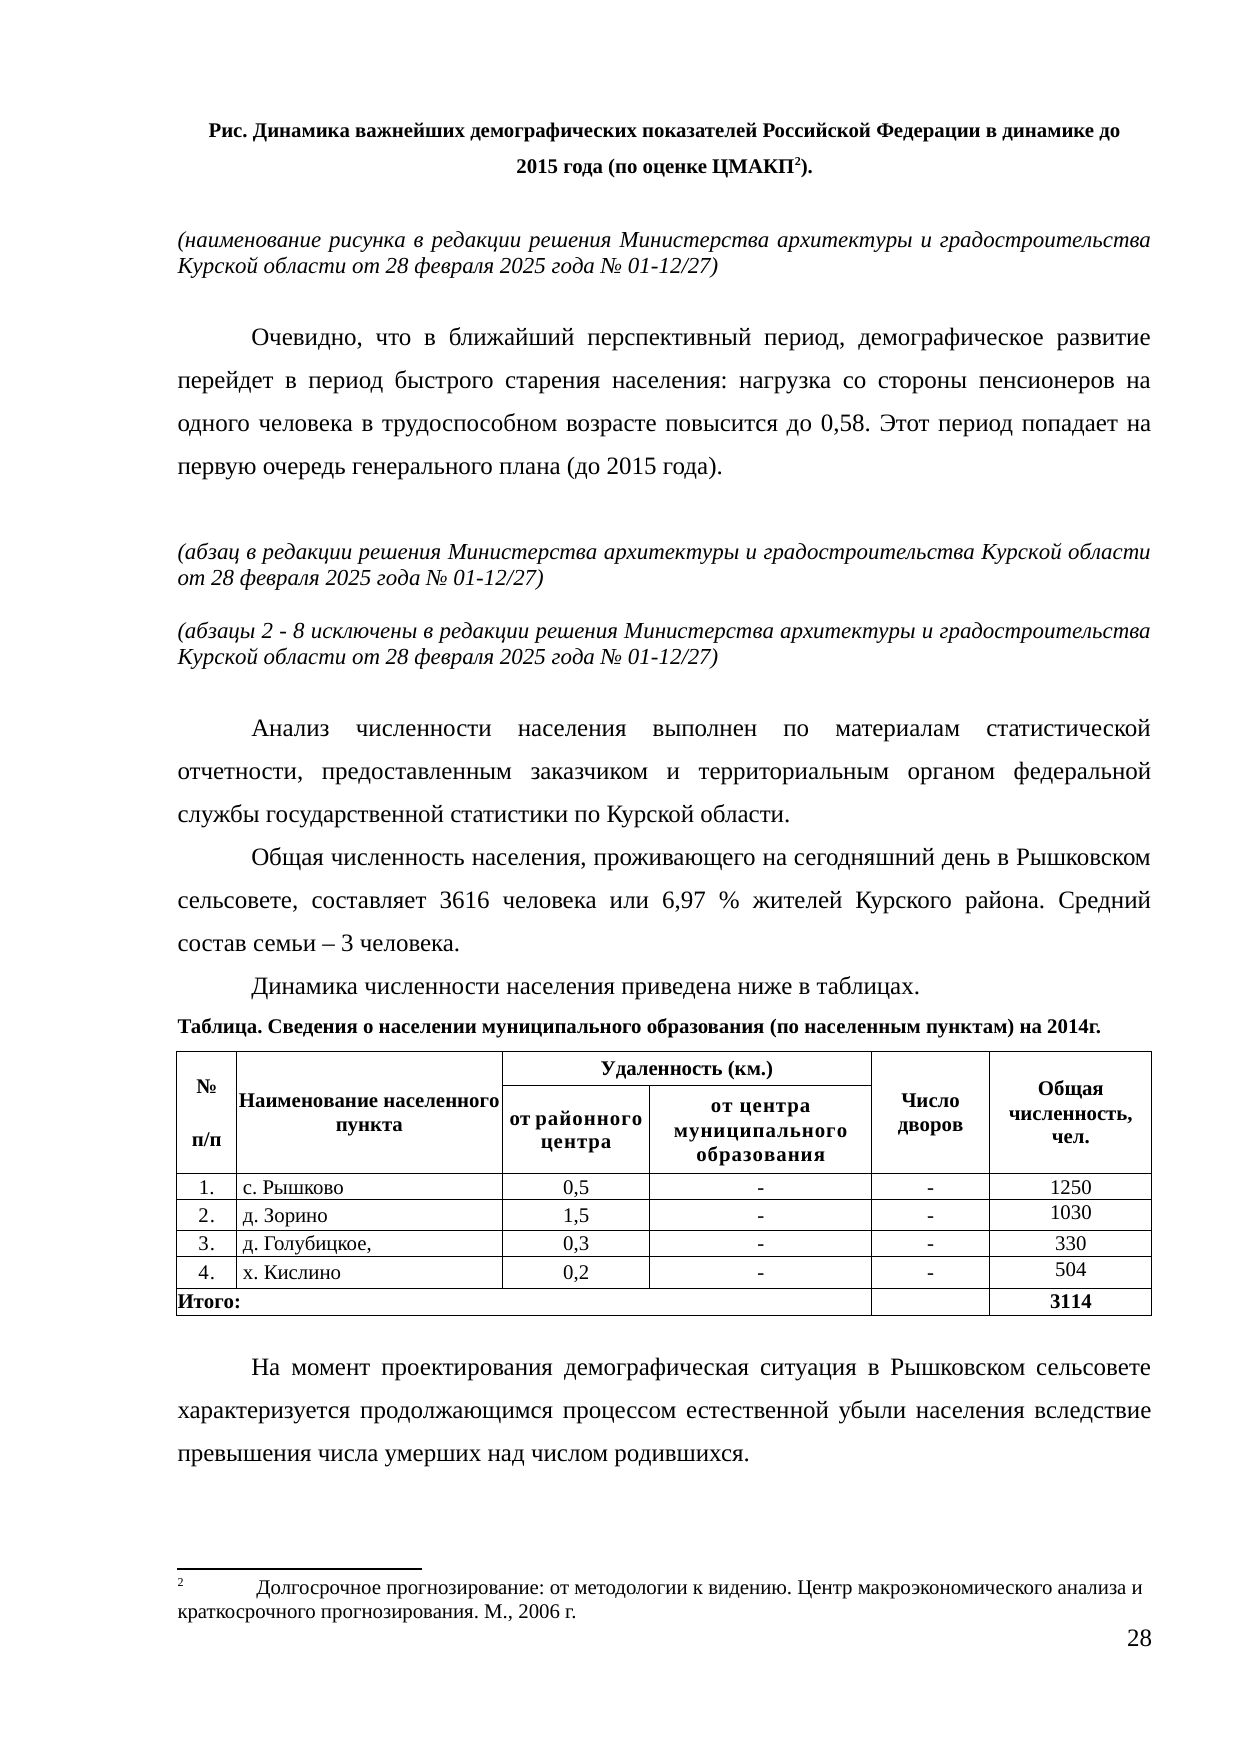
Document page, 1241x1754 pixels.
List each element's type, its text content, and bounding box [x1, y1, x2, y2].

text На момент проектирования демографическая ситуация в Рышковском сельсовете характеризуется продолжающимся процессом естественной убыли населения вследствие превышения числа умерших над числом родившихся. [177, 1352, 1152, 1467]
table_cell 3114 [990, 1289, 1151, 1315]
text Динамика численности населения приведена ниже в таблицах. [177, 971, 1152, 1000]
text Очевидно, что в ближайший перспективный период, демографическое развитие перейдет в период быстрого старения населения: нагрузка со стороны пенсионеров на одного человека в трудоспособном возрасте повысится до 0,58. Этот период попадает на первую очередь генерального плана (до 2015 года). [177, 322, 1152, 480]
table_cell д. Голубицкое, [237, 1231, 502, 1256]
table_cell от районного центра [503, 1086, 649, 1173]
table_header № п/п [177, 1052, 236, 1173]
table_cell 0,2 [503, 1257, 649, 1288]
table_cell д. Зорино [237, 1200, 502, 1230]
table_cell - [872, 1174, 989, 1199]
table_cell 330 [990, 1231, 1151, 1256]
table_cell - [872, 1231, 989, 1256]
table_cell 0,3 [503, 1231, 649, 1256]
table_cell 4. [177, 1257, 236, 1288]
table_header Удаленность (км.) [503, 1052, 871, 1085]
table_cell - [650, 1174, 871, 1199]
table_cell от центра муниципального образования [650, 1086, 871, 1173]
table_cell [872, 1289, 989, 1315]
text Общая численность населения, проживающего на сегодняшний день в Рышковском сельсовете, составляет 3616 человека или 6,97 % жителей Курского района. Средний состав семьи – 3 человека. [177, 842, 1152, 957]
table_cell - [650, 1200, 871, 1230]
table_cell Итого: [177, 1289, 871, 1315]
table_cell 2. [177, 1200, 236, 1230]
table_cell 504 [990, 1257, 1151, 1288]
text (абзацы 2 - 8 исключены в редакции решения Министерства архитектуры и градостроительства Курской области от 28 февраля 2025 года № 01-12/27) [177, 617, 1152, 669]
table_cell - [872, 1257, 989, 1288]
table_cell 3. [177, 1231, 236, 1256]
table_cell - [650, 1231, 871, 1256]
table_cell 1. [177, 1174, 236, 1199]
table_header Число дворов [872, 1052, 989, 1173]
text (абзац в редакции решения Министерства архитектуры и градостроительства Курской области от 28 февраля 2025 года № 01-12/27) [177, 538, 1152, 590]
table_cell - [650, 1257, 871, 1288]
table_cell 1250 [990, 1174, 1151, 1199]
table_header Общая численность, чел. [990, 1052, 1151, 1173]
text Таблица. Сведения о населении муниципального образования (по населенным пунктам) на 2014г. [177, 1014, 1152, 1038]
table_cell - [872, 1200, 989, 1230]
table_cell с. Рышково [237, 1174, 502, 1199]
text Анализ численности населения выполнен по материалам статистической отчетности, предоставленным заказчиком и территориальным органом федеральной службы государственной статистики по Курской области. [177, 713, 1152, 828]
table_header Наименование населенного пункта [237, 1052, 502, 1173]
table_cell 1,5 [503, 1200, 649, 1230]
table_cell х. Кислино [237, 1257, 502, 1288]
text Рис. Динамика важнейших демографических показателей Российской Федерации в динамике до 2015 года (по оценке ЦМАКП). [177, 118, 1152, 178]
table_cell 0,5 [503, 1174, 649, 1199]
text (наименование рисунка в редакции решения Министерства архитектуры и градостроительства Курской области от 28 февраля 2025 года № 01-12/27) [177, 226, 1152, 279]
